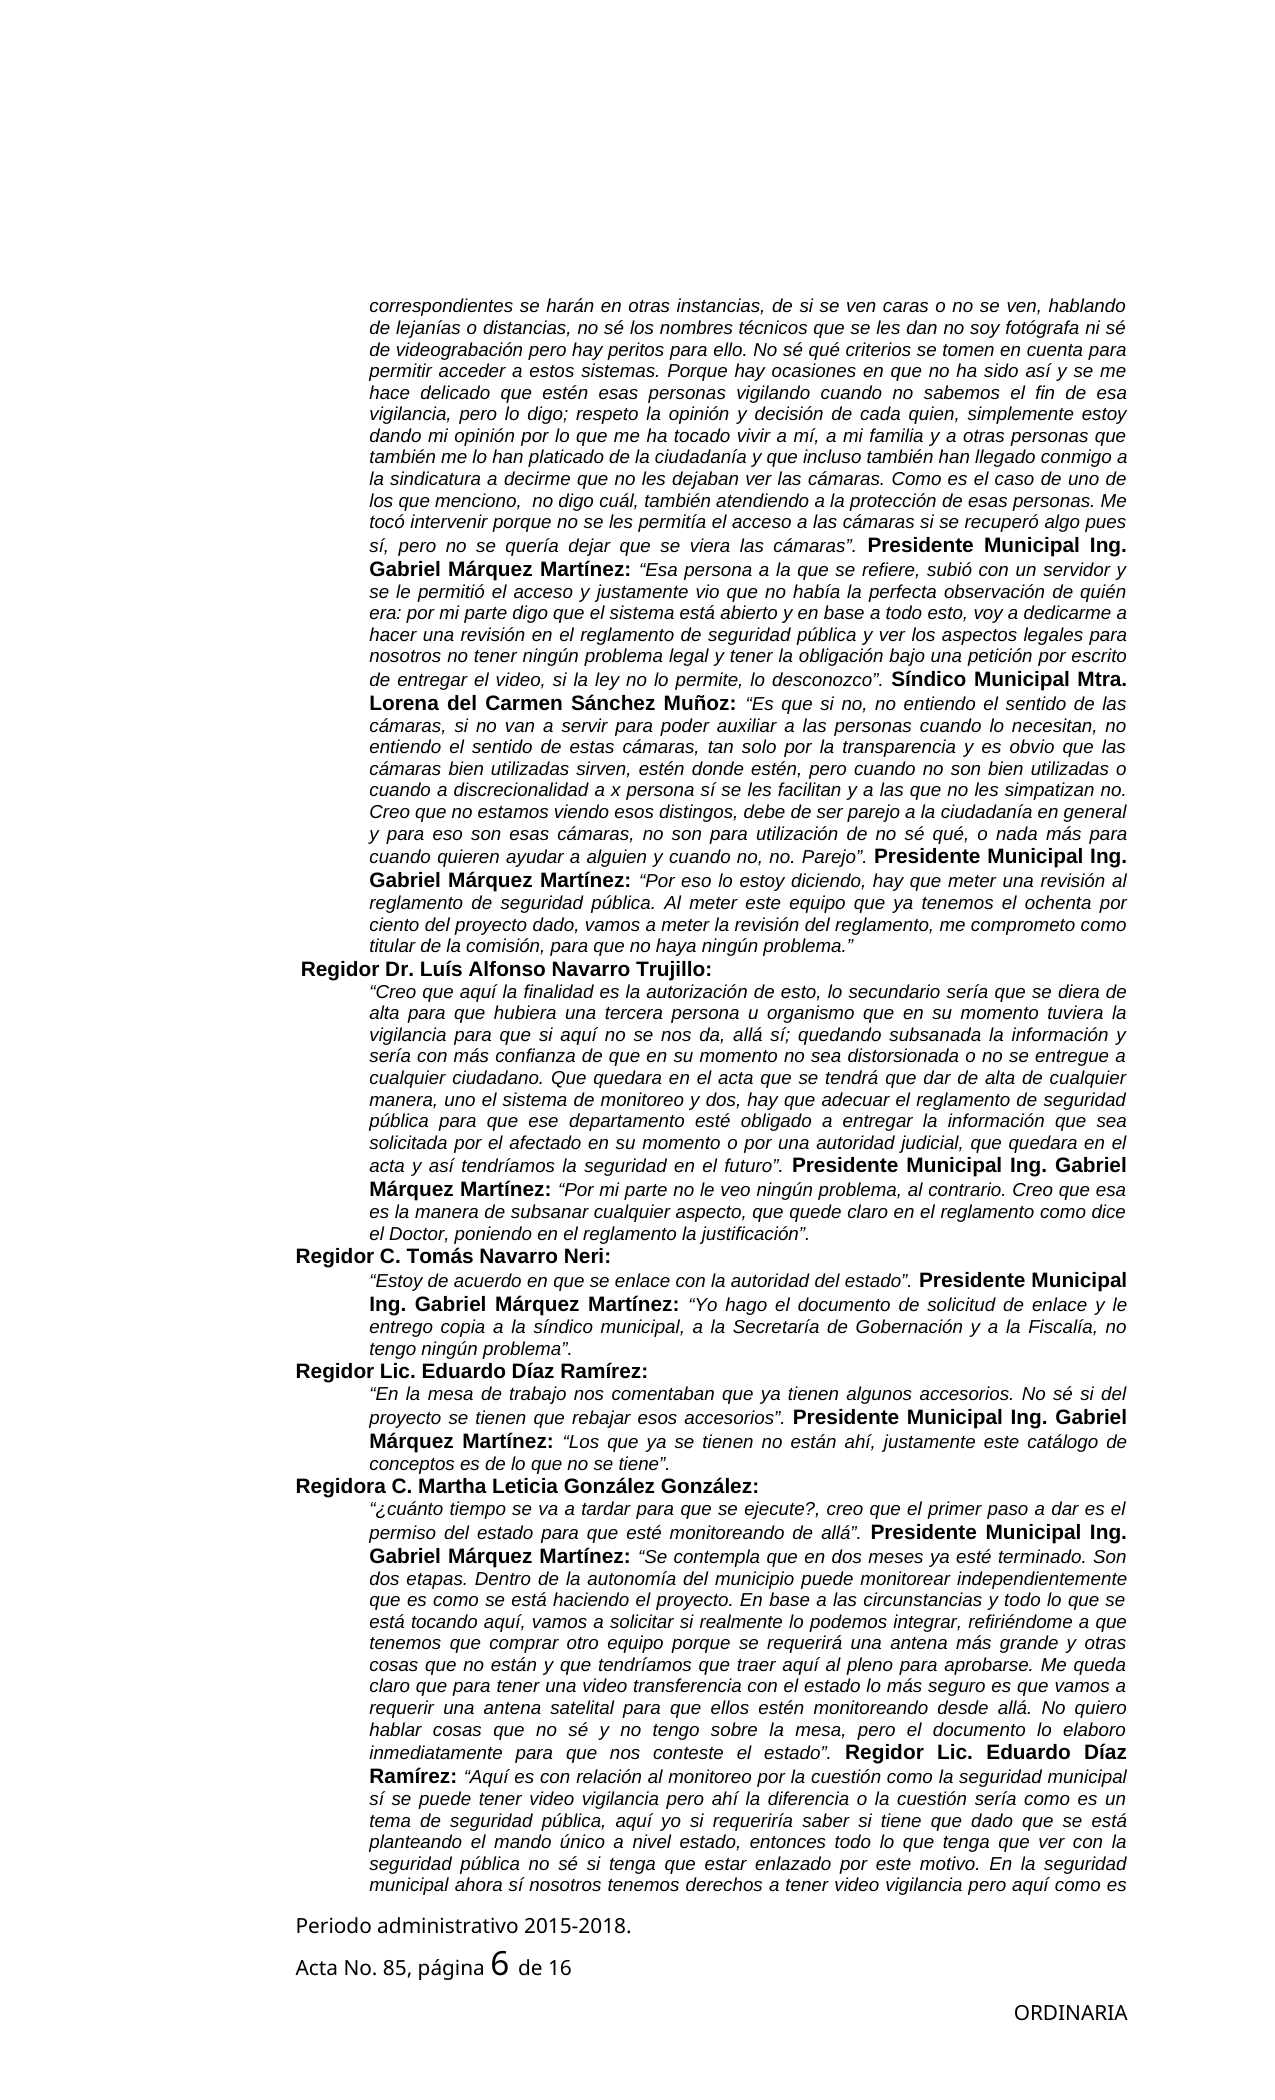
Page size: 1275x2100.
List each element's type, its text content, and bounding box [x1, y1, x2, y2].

text “En la mesa de trabajo nos comentaban que ya tienen algunos accesorios. No sé si del proyecto se tienen que rebajar esos accesorios”. Presidente Municipal Ing. Gabriel Márquez Martínez: “Los que ya se tienen no están ahí, justamente este catálogo de conceptos es de lo que no se tiene”. [369, 1383, 1127, 1474]
text Regidora C. Martha Leticia González González: [295, 1474, 1127, 1498]
text “Estoy de acuerdo en que se enlace con la autoridad del estado”. Presidente Municipal Ing. Gabriel Márquez Martínez: “Yo hago el documento de solicitud de enlace y le entrego copia a la síndico municipal, a la Secretaría de Gobernación y a la Fiscalía, no tengo ningún problema”. [369, 1268, 1127, 1359]
text Regidor C. Tomás Navarro Neri: [295, 1244, 1127, 1268]
text Regidor Lic. Eduardo Díaz Ramírez: [295, 1359, 1127, 1383]
text “Creo que aquí la finalidad es la autorización de esto, lo secundario sería que se diera de alta para que hubiera una tercera persona u organismo que en su momento tuviera la vigilancia para que si aquí no se nos da, allá sí; quedando subsanada la información y sería con más confianza de que en su momento no sea distorsionada o no se entregue a cualquier ciudadano. Que quedara en el acta que se tendrá que dar de alta de cualquier manera, uno el sistema de monitoreo y dos, hay que adecuar el reglamento de seguridad pública para que ese departamento esté obligado a entregar la información que sea solicitada por el afectado en su momento o por una autoridad judicial, que quedara en el acta y así tendríamos la seguridad en el futuro”. Presidente Municipal Ing. Gabriel Márquez Martínez: “Por mi parte no le veo ningún problema, al contrario. Creo que esa es la manera de subsanar cualquier aspecto, que quede claro en el reglamento como dice el Doctor, poniendo en el reglamento la justificación”. [369, 981, 1127, 1244]
text Regidor Dr. Luís Alfonso Navarro Trujillo: [295, 957, 1127, 981]
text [369, 1498, 1127, 1896]
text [369, 295, 1127, 957]
